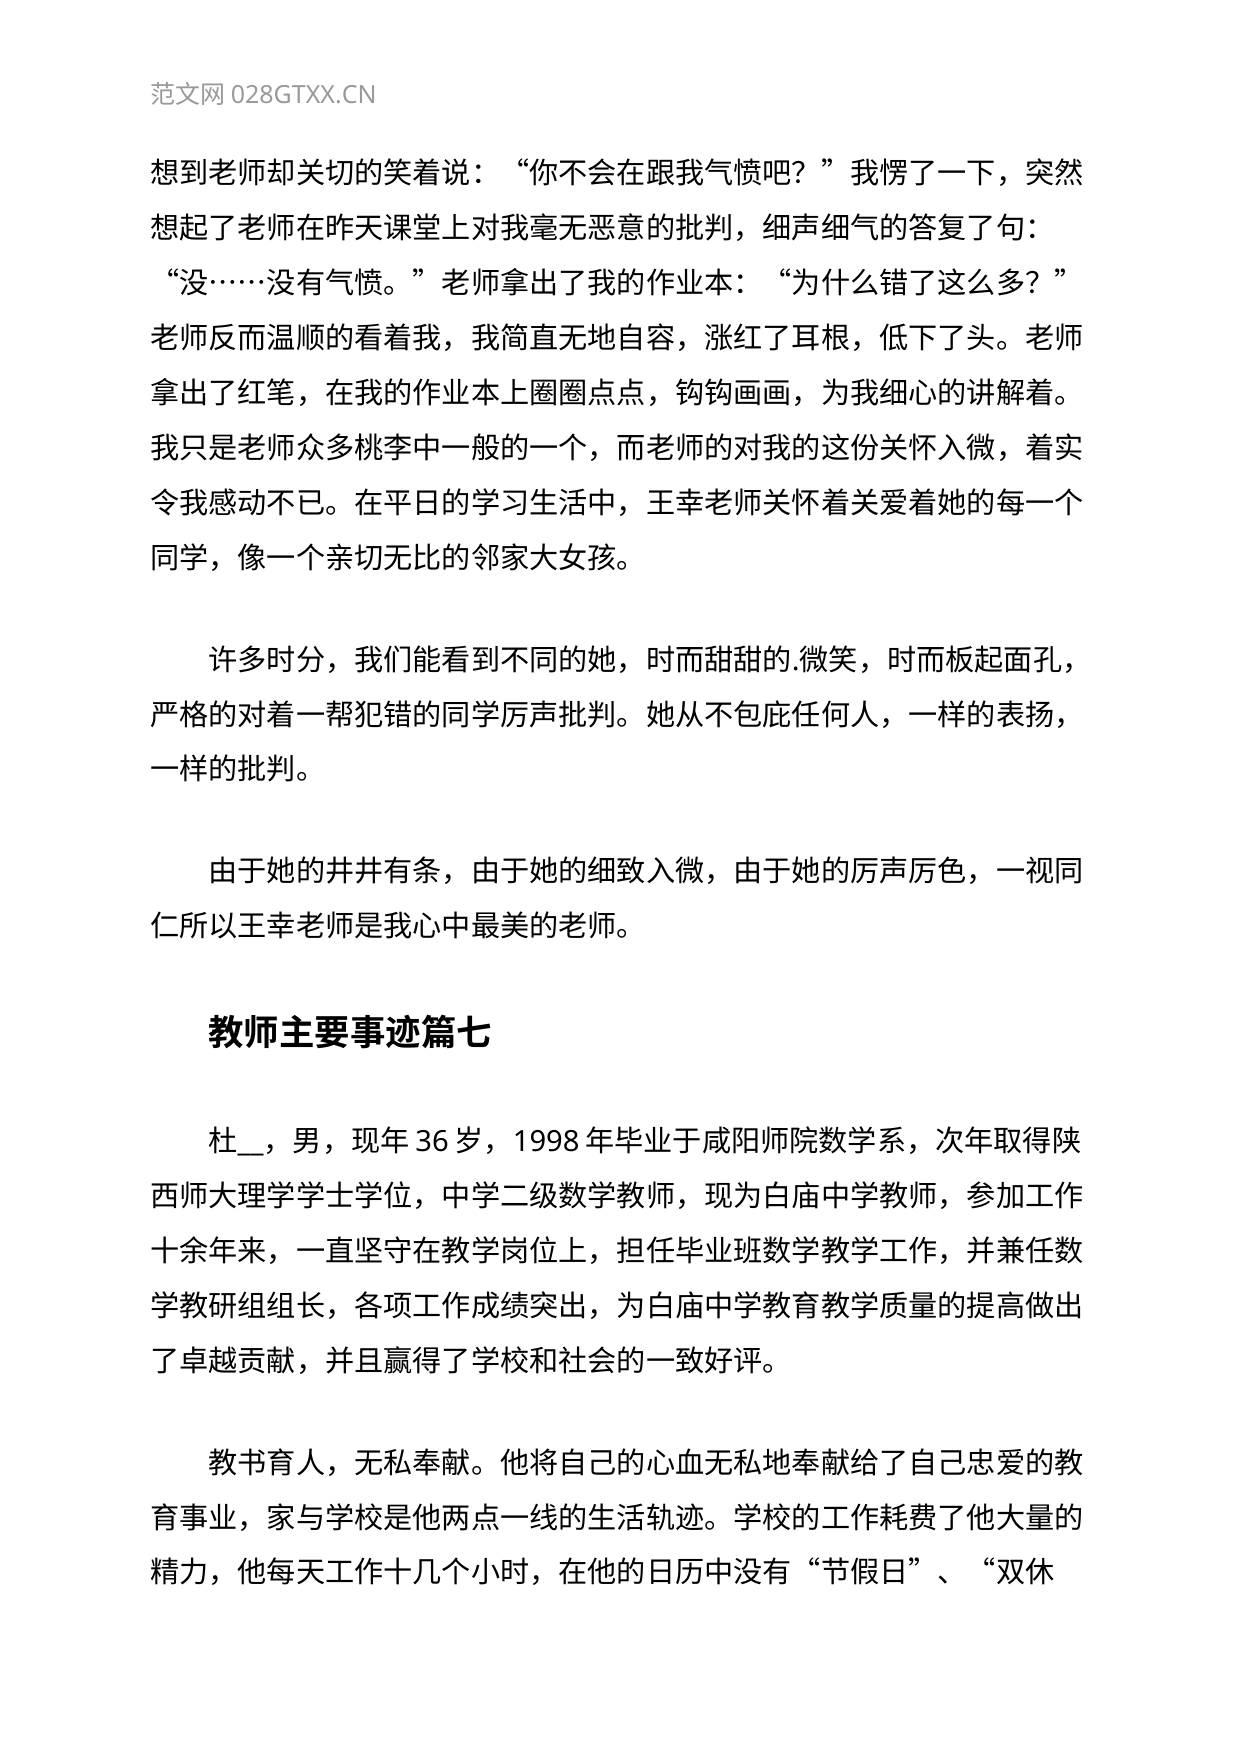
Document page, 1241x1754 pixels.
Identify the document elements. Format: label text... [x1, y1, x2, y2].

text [150, 1439, 1090, 1591]
text 教师主要事迹篇七 [150, 1004, 1090, 1056]
text 许多时分，我们能看到不同的她，时而甜甜的.微笑，时而板起面孔，严格的对着一帮犯错的同学厉声批判。她从不包庇任何人，一样的表扬，一样的批判。 [150, 636, 1090, 788]
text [150, 150, 1090, 577]
text 由于她的井井有条，由于她的细致入微，由于她的厉声厉色，一视同仁所以王幸老师是我心中最美的老师。 [150, 848, 1090, 945]
text 杜__，男，现年36岁，1998年毕业于咸阳师院数学系，次年取得陕西师大理学学士学位，中学二级数学教师，现为白庙中学教师，参加工作十余年来，一直坚守在教学岗位上，担任毕业班数学教学工作，并兼任数学教研组组长，各项工作成绩突出，为白庙中学教育教学质量的提高做出了卓越贡献，并且赢得了学校和社会的一致好评。 [150, 1118, 1090, 1380]
